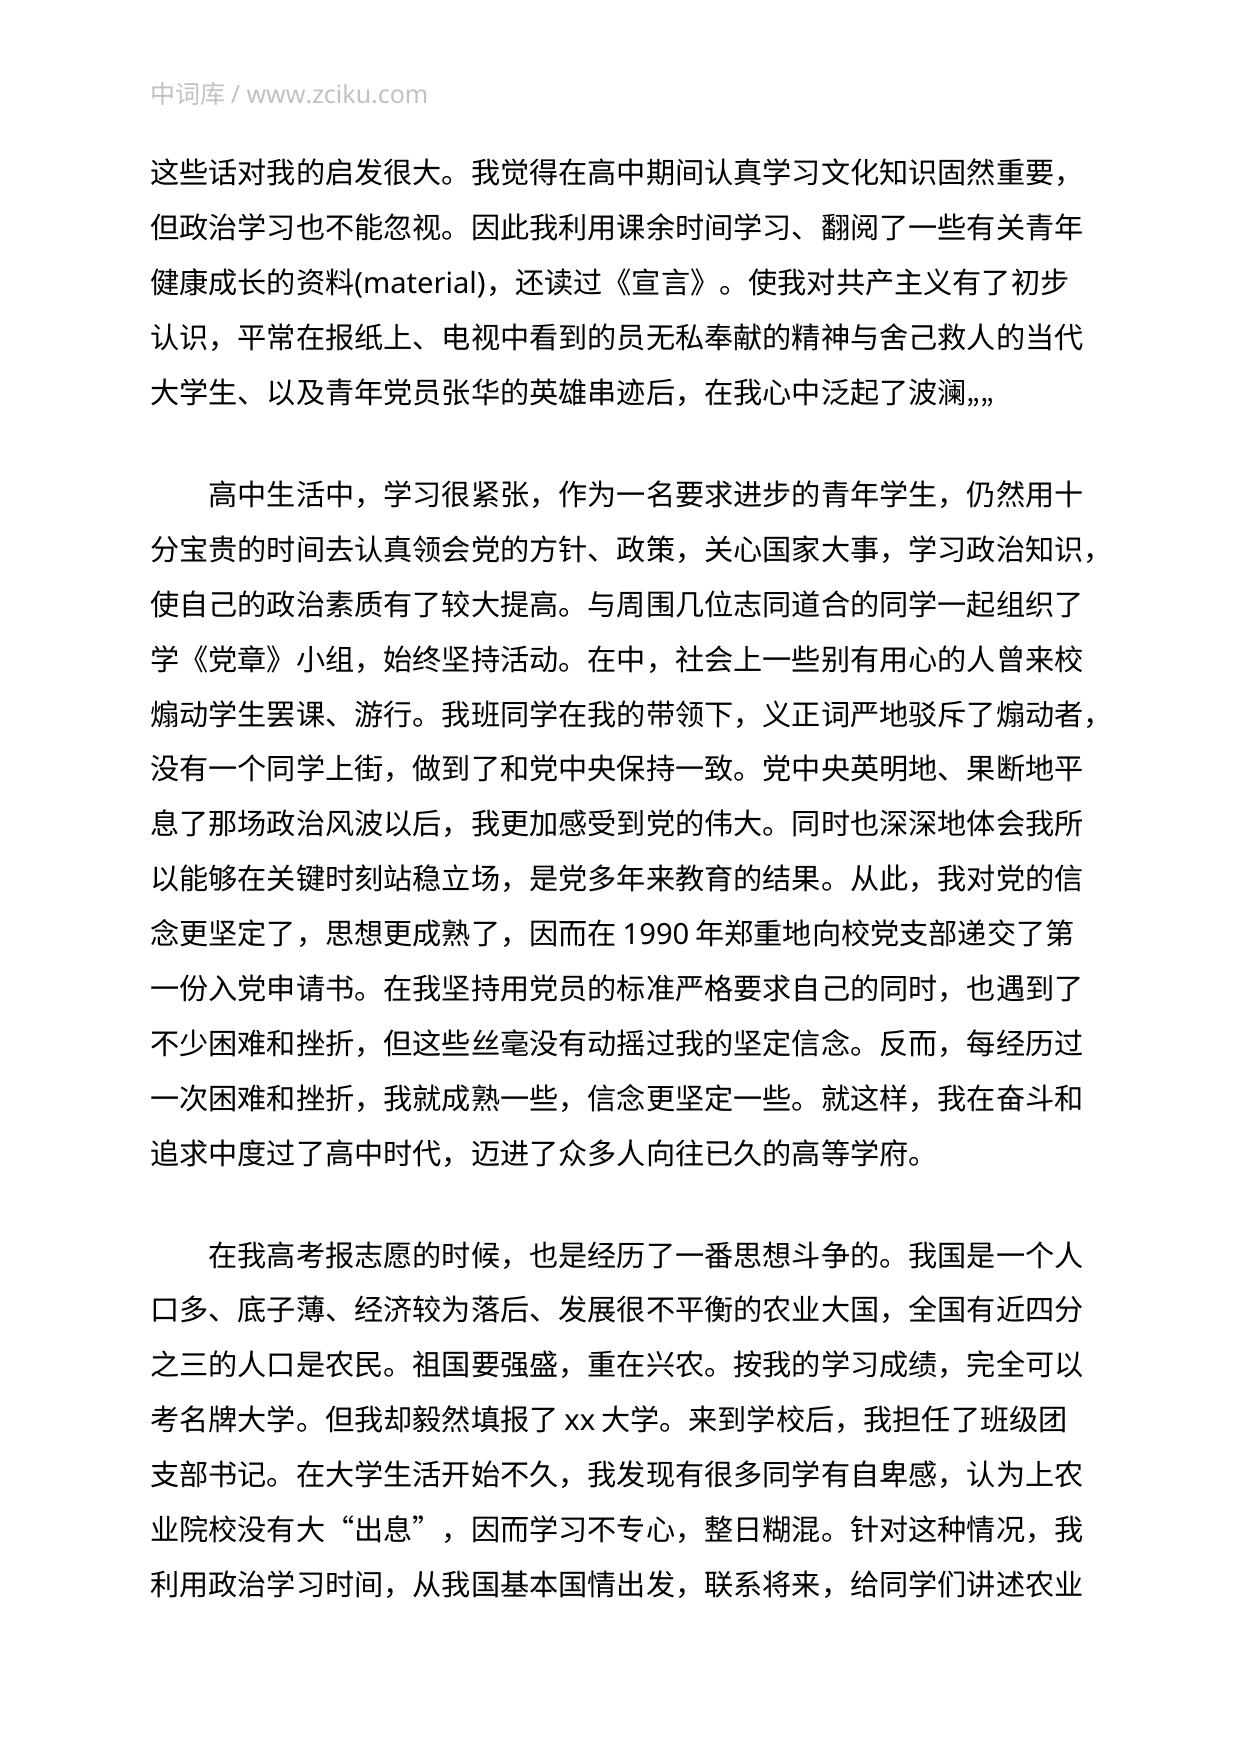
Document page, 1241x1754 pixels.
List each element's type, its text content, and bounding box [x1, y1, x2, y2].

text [150, 1232, 1090, 1604]
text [150, 150, 1090, 412]
text 高中生活中，学习很紧张，作为一名要求进步的青年学生，仍然用十分宝贵的时间去认真领会党的方针、政策，关心国家大事，学习政治知识，使自己的政治素质有了较大提高。与周围几位志同道合的同学一起组织了学《党章》小组，始终坚持活动。在中，社会上一些别有用心的人曾来校煽动学生罢课、游行。我班同学在我的带领下，义正词严地驳斥了煽动者，没有一个同学上街，做到了和党中央保持一致。党中央英明地、果断地平息了那场政治风波以后，我更加感受到党的伟大。同时也深深地体会我所以能够在关键时刻站稳立场，是党多年来教育的结果。从此，我对党的信念更坚定了，思想更成熟了，因而在1990年郑重地向校党支部递交了第一份入党申请书。在我坚持用党员的标准严格要求自己的同时，也遇到了不少困难和挫折，但这些丝毫没有动摇过我的坚定信念。反而，每经历过一次困难和挫折，我就成熟一些，信念更坚定一些。就这样，我在奋斗和追求中度过了高中时代，迈进了众多人向往已久的高等学府。 [150, 471, 1090, 1173]
